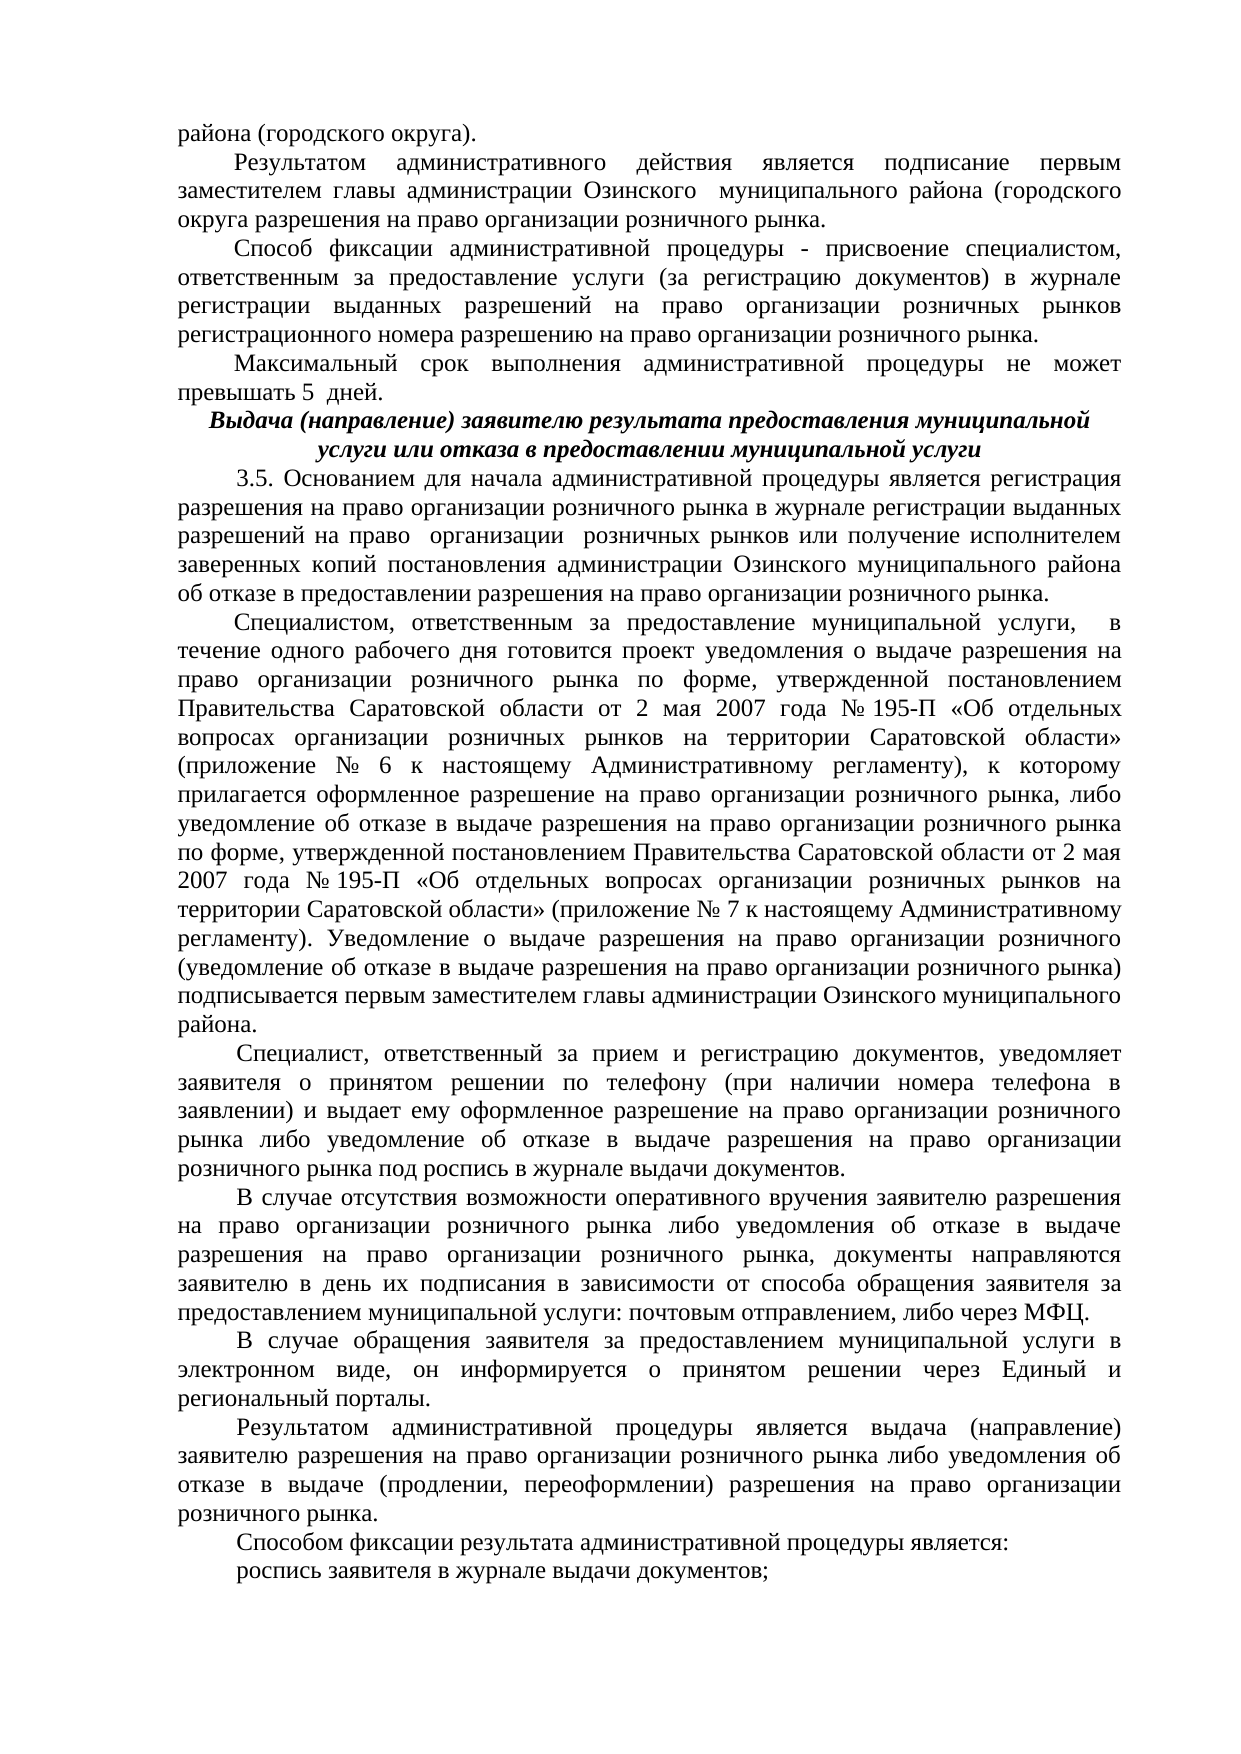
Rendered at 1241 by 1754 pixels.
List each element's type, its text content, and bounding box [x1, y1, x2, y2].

text Результатом административной процедуры является выдача (направление) заявителю разрешения на право организации розничного рынка либо уведомления об отказе в выдаче (продлении, переоформлении) разрешения на право организации розничного рынка. [177, 1412, 1122, 1527]
text роспись заявителя в журнале выдачи документов; [177, 1556, 1122, 1584]
text Способом фиксации результата административной процедуры является: [177, 1527, 1122, 1556]
text Результатом административного действия является подписание первым заместителем главы администрации Озинского муниципального района (городского округа разрешения на право организации розничного рынка. [177, 147, 1122, 233]
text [177, 118, 1122, 147]
text Специалист, ответственный за прием и регистрацию документов, уведомляет заявителя о принятом решении по телефону (при наличии номера телефона в заявлении) и выдает ему оформленное разрешение на право организации розничного рынка либо уведомление об отказе в выдаче разрешения на право организации розничного рынка под роспись в журнале выдачи документов. [177, 1038, 1122, 1182]
text В случае обращения заявителя за предоставлением муниципальной услуги в электронном виде, он информируется о принятом решении через Единый и региональный порталы. [177, 1326, 1122, 1412]
text 3.5. Основанием для начала административной процедуры является регистрация разрешения на право организации розничного рынка в журнале регистрации выданных разрешений на право организации розничных рынков или получение исполнителем заверенных копий постановления администрации Озинского муниципального района об отказе в предоставлении разрешения на право организации розничного рынка. [177, 463, 1122, 607]
text Выдача (направление) заявителю результата предоставления муниципальной услуги или отказа в предоставлении муниципальной услуги [177, 406, 1122, 463]
text Максимальный срок выполнения административной процедуры не может превышать 5 дней. [177, 348, 1122, 406]
text В случае отсутствия возможности оперативного вручения заявителю разрешения на право организации розничного рынка либо уведомления об отказе в выдаче разрешения на право организации розничного рынка, документы направляются заявителю в день их подписания в зависимости от способа обращения заявителя за предоставлением муниципальной услуги: почтовым отправлением, либо через МФЦ. [177, 1182, 1122, 1326]
text Специалистом, ответственным за предоставление муниципальной услуги, в течение одного рабочего дня готовится проект уведомления о выдаче разрешения на право организации розничного рынка по форме, утвержденной постановлением Правительства Саратовской области от 2 мая 2007 года № 195-П «Об отдельных вопросах организации розничных рынков на территории Саратовской области» (приложение № 6 к настоящему Административному регламенту), к которому прилагается оформленное разрешение на право организации розничного рынка, либо уведомление об отказе в выдаче разрешения на право организации розничного рынка по форме, утвержденной постановлением Правительства Саратовской области от 2 мая 2007 года № 195-П «Об отдельных вопросах организации розничных рынков на территории Саратовской области» (приложение № 7 к настоящему Административному регламенту). Уведомление о выдаче разрешения на право организации розничного (уведомление об отказе в выдаче разрешения на право организации розничного рынка) подписывается первым заместителем главы администрации Озинского муниципального района. [177, 607, 1122, 1038]
text Способ фиксации административной процедуры - присвоение специалистом, ответственным за предоставление услуги (за регистрацию документов) в журнале регистрации выданных разрешений на право организации розничных рынков регистрационного номера разрешению на право организации розничного рынка. [177, 233, 1122, 348]
